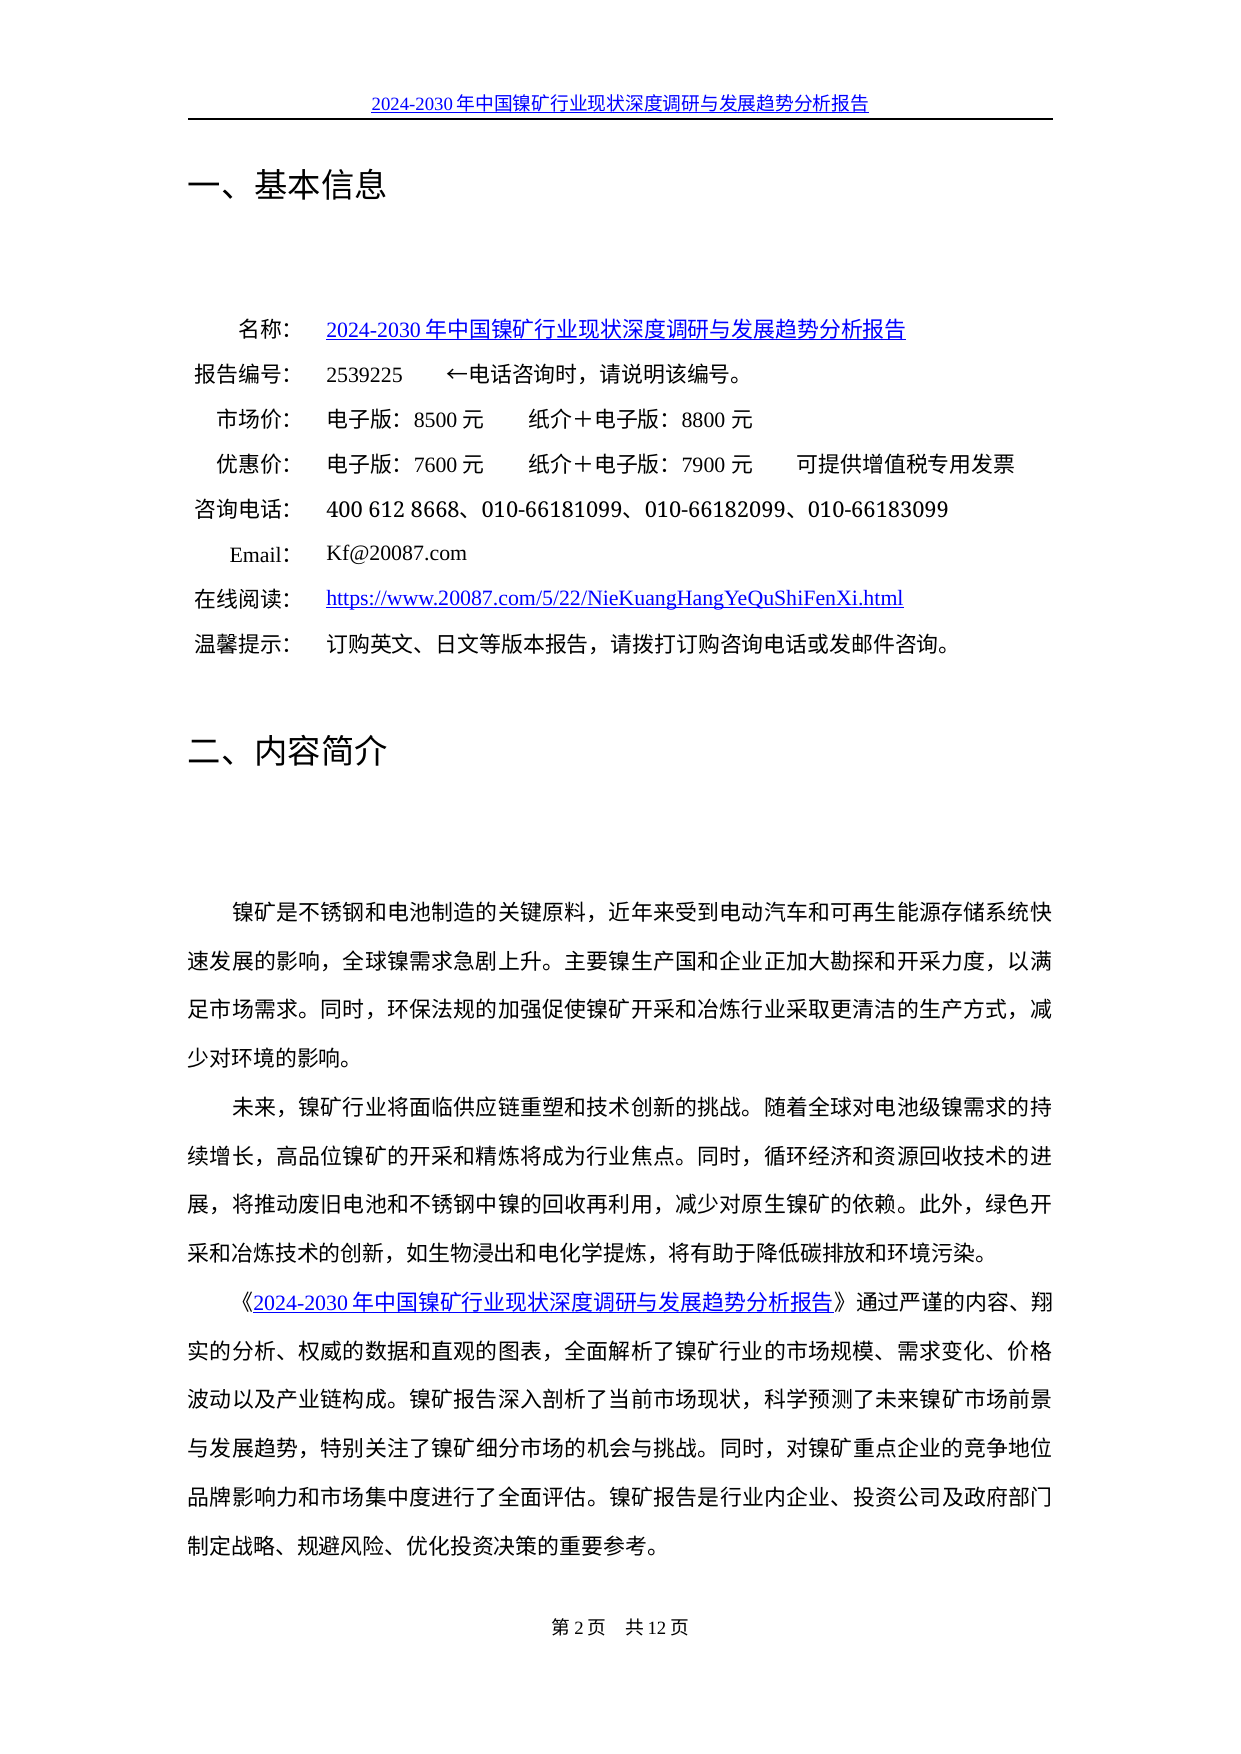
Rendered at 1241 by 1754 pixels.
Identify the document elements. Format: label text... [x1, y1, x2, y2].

table_cell 电子版：7600 元 纸介＋电子版：7900 元 可提供增值税专用发票 [315, 447, 1073, 492]
table_cell 在线阅读： [167, 582, 315, 627]
table_cell 报告编号： [167, 357, 315, 402]
table_cell 电子版：8500 元 纸介＋电子版：8800 元 [315, 402, 1073, 447]
table_cell 市场价： [167, 402, 315, 447]
table_cell 400 612 8668、010-66181099、010-66182099、010-66183099 [315, 492, 1073, 537]
title 二、内容简介 [187, 717, 1053, 782]
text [187, 894, 1053, 1561]
title 一、基本信息 [187, 150, 1053, 215]
table_cell 2539225 ←电话咨询时，请说明该编号。 [315, 357, 1073, 402]
table_header 名称： [167, 312, 315, 357]
table_cell Email： [167, 537, 315, 582]
table_header 2024-2030年中国镍矿行业现状深度调研与发展趋势分析报告 [315, 312, 1073, 357]
table_cell 咨询电话： [167, 492, 315, 537]
table_cell Kf@20087.com [315, 537, 1073, 582]
table_cell 订购英文、日文等版本报告，请拨打订购咨询电话或发邮件咨询。 [315, 627, 1073, 672]
table_cell [315, 582, 1073, 627]
table_cell 优惠价： [167, 447, 315, 492]
table_cell 温馨提示： [167, 627, 315, 672]
